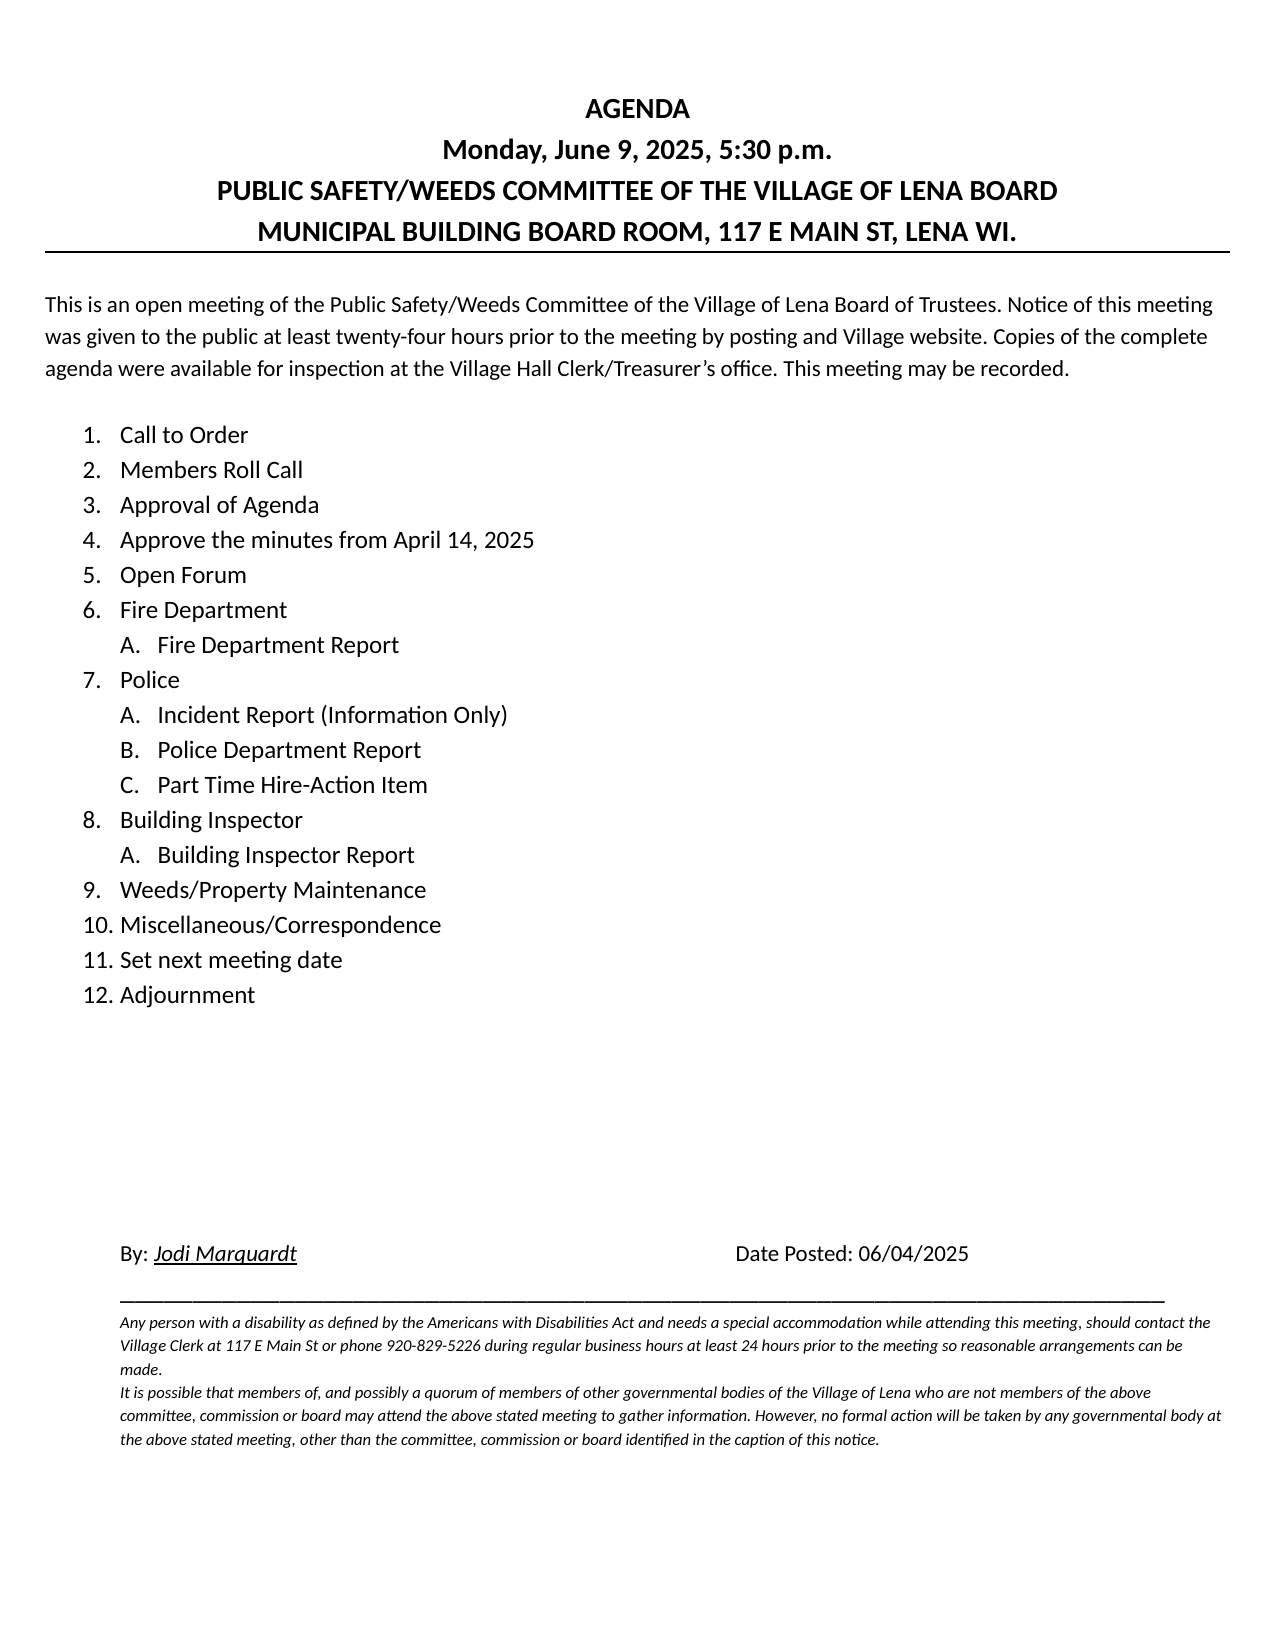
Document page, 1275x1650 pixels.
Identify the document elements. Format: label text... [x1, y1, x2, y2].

list Miscellaneous/Correspondence [82, 909, 1230, 939]
text MUNICIPAL BUILDING BOARD ROOM, 117 E MAIN ST, LENA WI. [45, 213, 1230, 251]
list Set next meeting date [82, 944, 1230, 974]
text Any person with a disability as defined by the Americans with Disabilities Act and needs a special accommodation while attending this meeting, should contact the Village Clerk at 117 E Main St or phone 920-829-5226 during regular business hours at least 24 hours prior to the meeting so reasonable arrangements can be made. [120, 1312, 1230, 1379]
list Police Department Report [120, 734, 1230, 764]
list Police [82, 664, 1230, 694]
list Approval of Agenda [82, 489, 1230, 519]
list Call to Order [82, 419, 1230, 449]
list Incident Report (Information Only) [120, 699, 1230, 729]
list Adjournment [82, 979, 1230, 1009]
list Approve the minutes from April 14, 2025 [82, 524, 1230, 554]
list Members Roll Call [82, 454, 1230, 484]
text This is an open meeting of the Public Safety/Weeds Committee of the Village of Lena Board of Trustees. Notice of this meeting was given to the public at least twenty-four hours prior to the meeting by posting and Village website. Copies of the complete agenda were available for inspection at the Village Hall Clerk/Treasurer’s office. This meeting may be recorded. [45, 290, 1230, 382]
text It is possible that members of, and possibly a quorum of members of other governmental bodies of the Village of Lena who are not members of the above committee, commission or board may attend the above stated meeting to gather information. However, no formal action will be taken by any governmental body at the above stated meeting, other than the committee, commission or board identified in the caption of this notice. [120, 1382, 1230, 1449]
list Fire Department [82, 594, 1230, 624]
text PUBLIC SAFETY/WEEDS COMMITTEE OF THE VILLAGE OF LENA BOARD [45, 172, 1230, 207]
text ________________________________________________________________________ [120, 1271, 1230, 1307]
list Fire Department Report [120, 629, 1230, 659]
text Monday, June 9, 2025, 5:30 p.m. [45, 131, 1230, 167]
text By: Jodi Marquardt Date Posted: 06/04/2025 [120, 1239, 1230, 1267]
text AGENDA [45, 90, 1230, 126]
list Weeds/Property Maintenance [82, 874, 1230, 904]
list Part Time Hire-Action Item [120, 769, 1230, 799]
list Building Inspector Report [120, 839, 1230, 869]
list Building Inspector [82, 804, 1230, 834]
list Open Forum [82, 559, 1230, 589]
